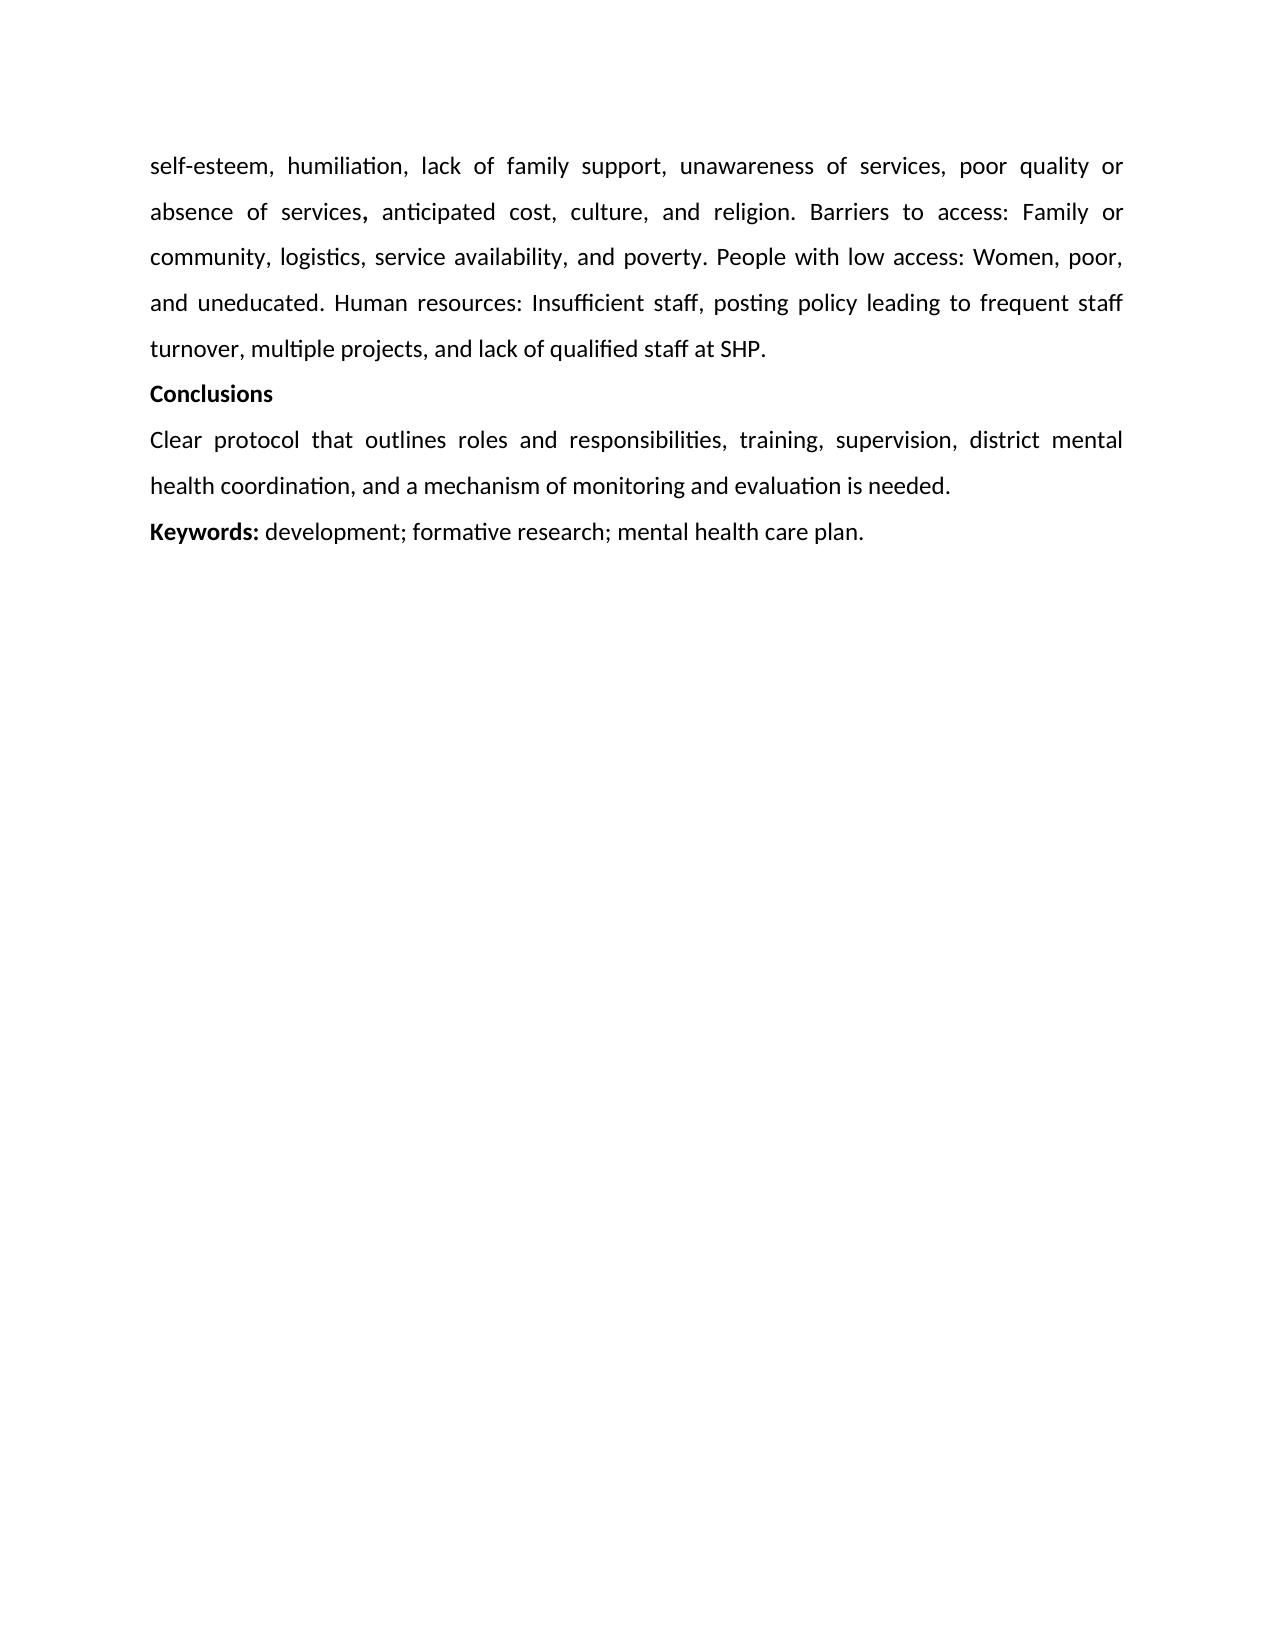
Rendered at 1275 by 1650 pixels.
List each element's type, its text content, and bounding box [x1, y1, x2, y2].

text Keywords: development; formative research; mental health care plan. [150, 516, 1125, 546]
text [150, 150, 1125, 363]
text Clear protocol that outlines roles and responsibilities, training, supervision, district mental health coordination, and a mechanism of monitoring and evaluation is needed. [150, 424, 1125, 501]
text Conclusions [150, 379, 1125, 409]
